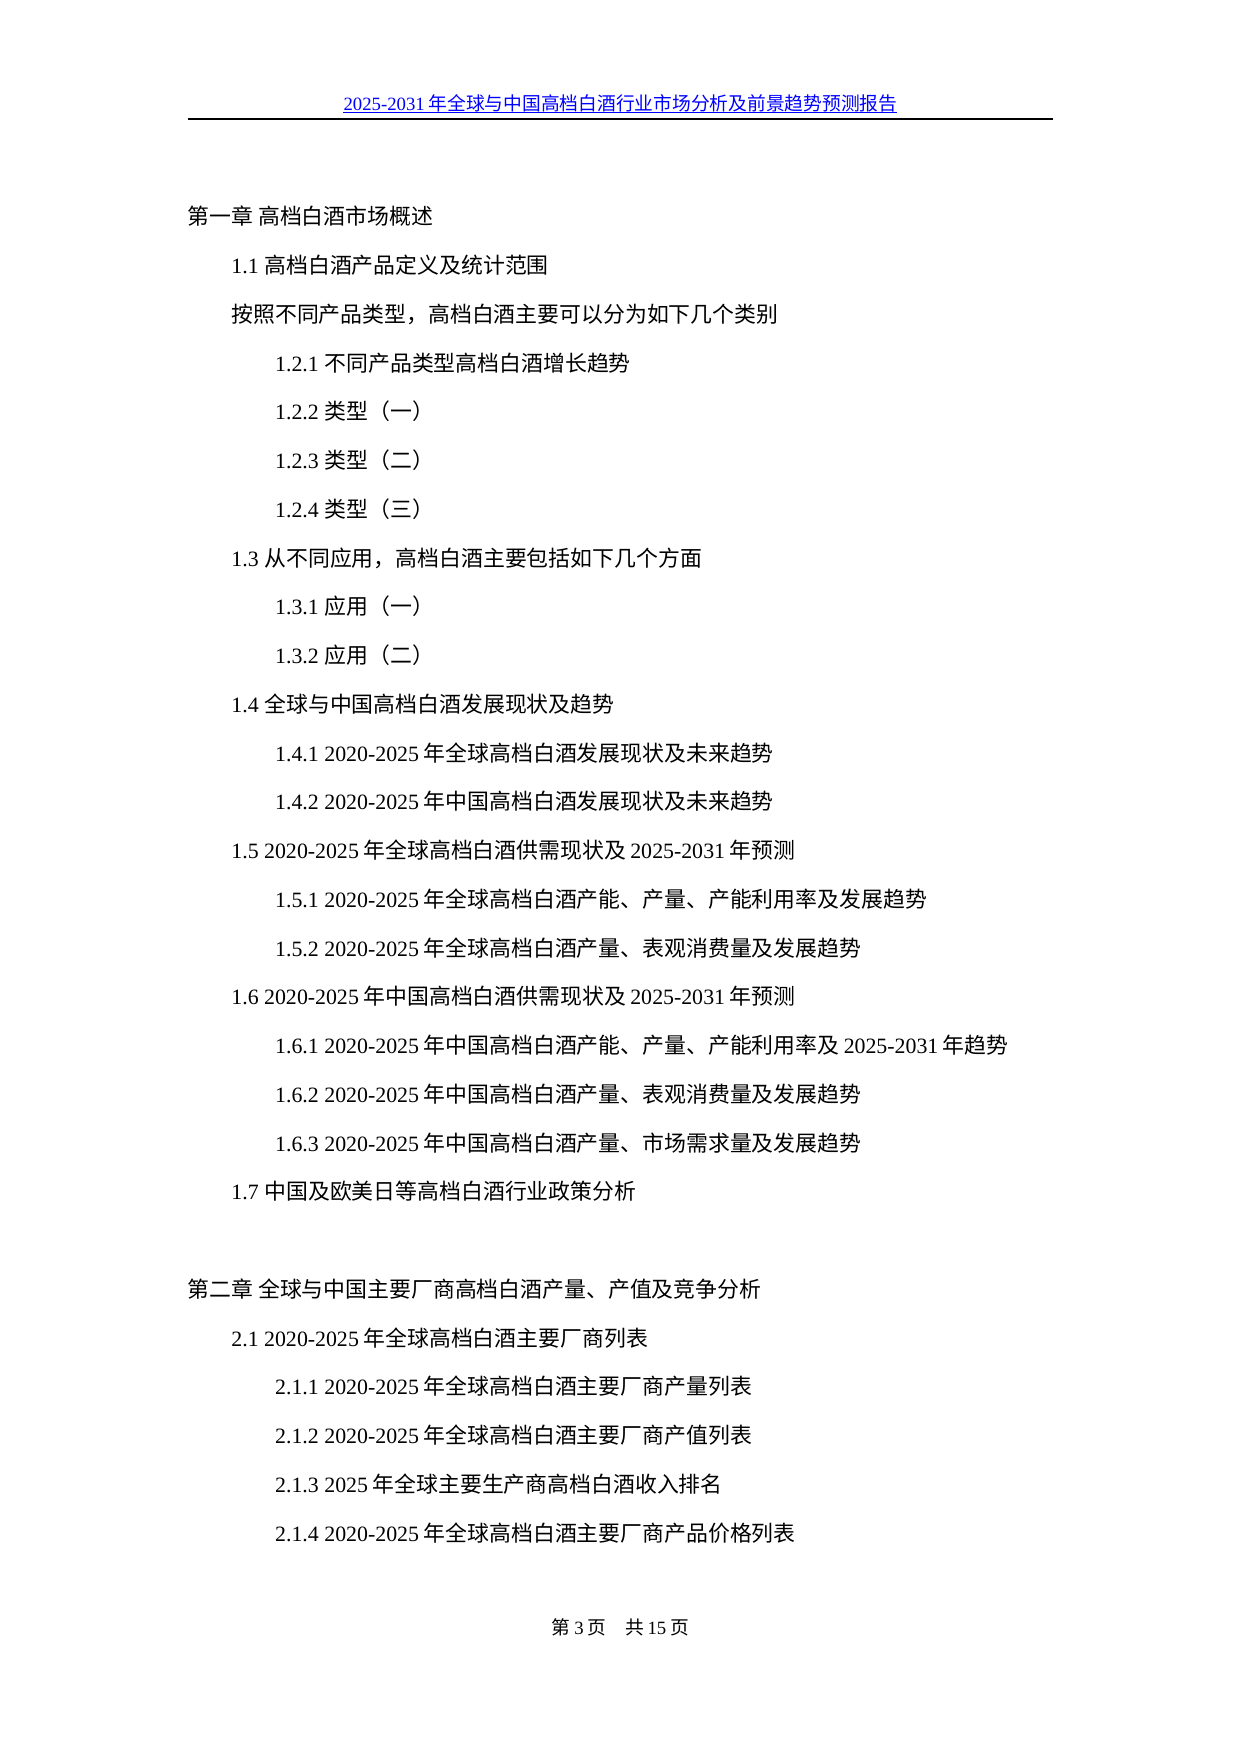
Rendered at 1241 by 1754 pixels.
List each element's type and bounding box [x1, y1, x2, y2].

text [187, 150, 1053, 1548]
